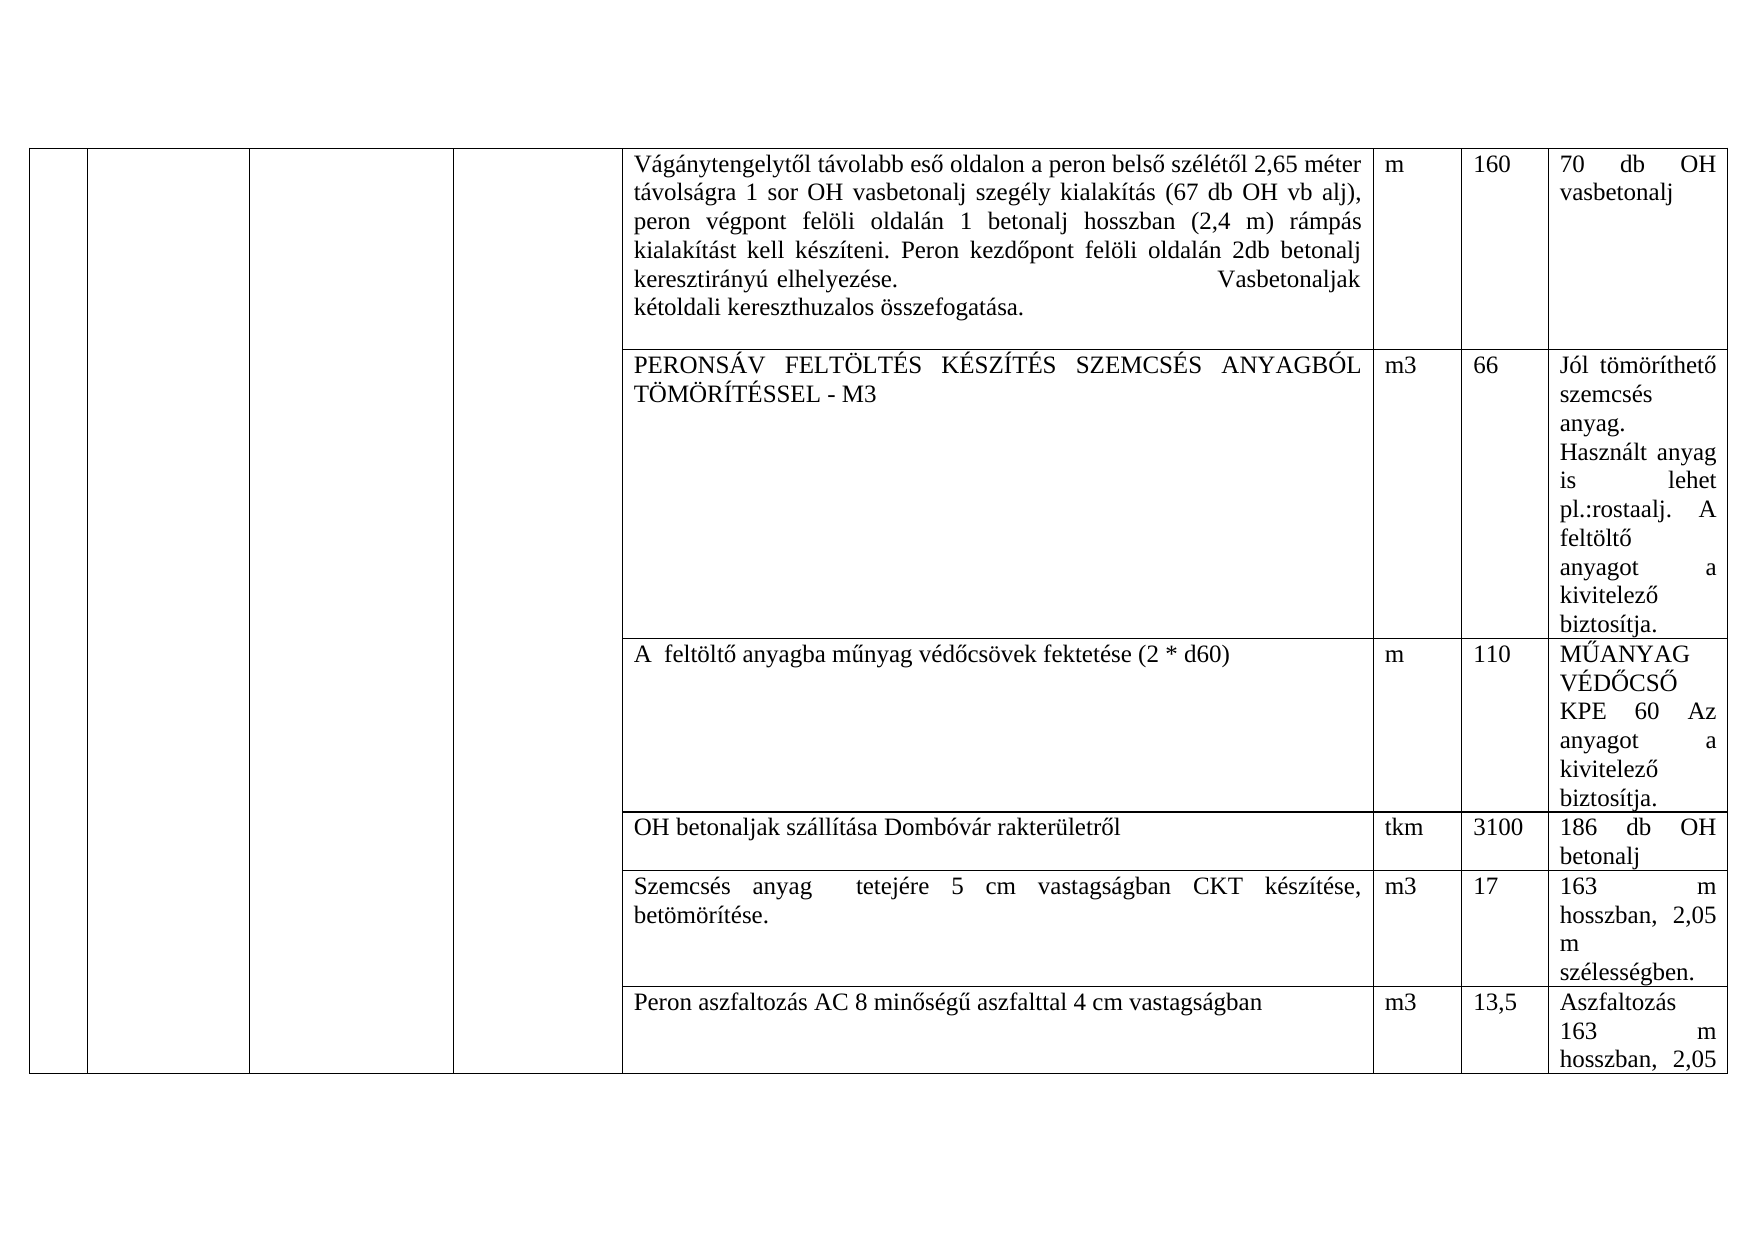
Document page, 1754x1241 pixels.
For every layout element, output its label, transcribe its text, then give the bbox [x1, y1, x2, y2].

table_cell A feltöltő anyagba műnyag védőcsövek fektetése (2 * d60) [623, 639, 1373, 811]
table_cell m3 [1374, 871, 1461, 986]
table_cell Vágánytengelytől távolabb eső oldalon a peron belső szélétől 2,65 méter távolságra 1 sor OH vasbetonalj szegély kialakítás (67 db OH vb alj), peron végpont felöli oldalán 1 betonalj hosszban (2,4 m) rámpás kialakítást kell készíteni. Peron kezdőpont felöli oldalán 2db betonalj keresztirányú elhelyezése. Vasbetonaljak kétoldali kereszthuzalos összefogatása. [623, 149, 1373, 349]
table_cell 110 [1462, 639, 1548, 811]
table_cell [623, 987, 1373, 1073]
table_cell Szemcsés anyag tetejére 5 cm vastagságban CKT készítése, betömörítése. [623, 871, 1373, 986]
table_cell PERONSÁV FELTÖLTÉS KÉSZÍTÉS SZEMCSÉS ANYAGBÓL TÖMÖRÍTÉSSEL - M3 [623, 350, 1373, 638]
table_cell m3 [1374, 987, 1461, 1073]
table_cell 66 [1462, 350, 1548, 638]
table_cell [1549, 987, 1727, 1073]
table_cell Jól tömöríthető szemcsés anyag. Használt anyag is lehet pl.:rostaalj. A feltöltő anyagot a kivitelező biztosítja. [1549, 350, 1727, 638]
table_cell MŰANYAG VÉDŐCSŐ KPE 60 Az anyagot a kivitelező biztosítja. [1549, 639, 1727, 811]
table_cell 3100 [1462, 813, 1548, 870]
table_cell m [1374, 639, 1461, 811]
table_cell 186 db OH betonalj [1549, 813, 1727, 870]
table_cell 70 db OH vasbetonalj [1549, 149, 1727, 349]
table_cell 160 [1462, 149, 1548, 349]
table_cell OH betonaljak szállítása Dombóvár rakterületről [623, 813, 1373, 870]
table_cell tkm [1374, 813, 1461, 870]
table_cell m [1374, 149, 1461, 349]
table_cell 17 [1462, 871, 1548, 986]
table_cell 163 m hosszban, 2,05 m szélességben. [1549, 871, 1727, 986]
table_cell m3 [1374, 350, 1461, 638]
table_cell 13,5 [1462, 987, 1548, 1073]
